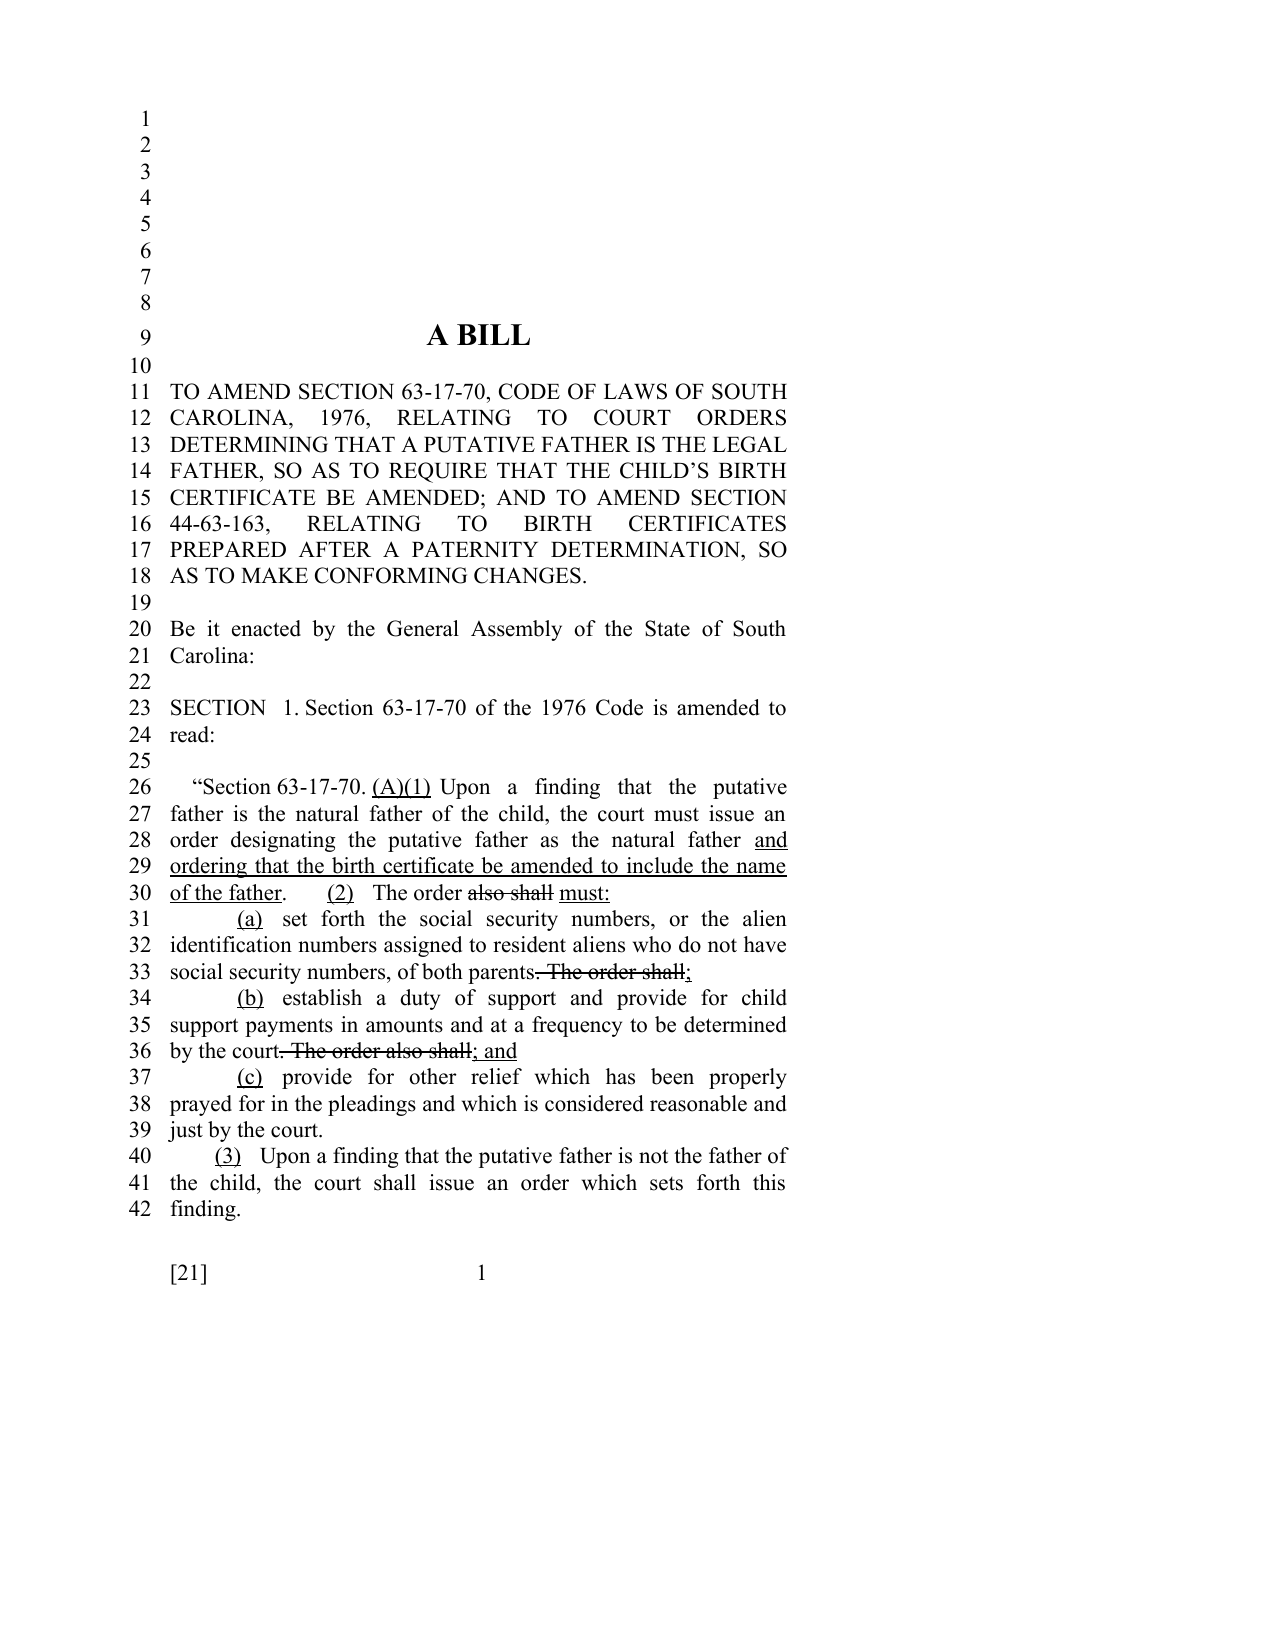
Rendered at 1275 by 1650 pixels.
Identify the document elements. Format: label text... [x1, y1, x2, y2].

text TO AMEND SECTION 63-17-70, CODE OF LAWS OF SOUTH CAROLINA, 1976, RELATING TO COURT ORDERS DETERMINING THAT A PUTATIVE FATHER IS THE LEGAL FATHER, SO AS TO REQUIRE THAT THE CHILD’S BIRTH CERTIFICATE BE AMENDED; AND TO AMEND SECTION 44-63-163, RELATING TO BIRTH CERTIFICATES PREPARED AFTER A PATERNITY DETERMINATION, SO AS TO MAKE CONFORMING CHANGES. [169, 378, 787, 589]
text (3) Upon a finding that the putative father is not the father of the child, the court shall issue an order which sets forth this finding. [169, 1142, 787, 1221]
text (b) establish a duty of support and provide for child support payments in amounts and at a frequency to be determined by the court. The order also shall; and [169, 984, 787, 1063]
text (a) set forth the social security numbers, or the alien identification numbers assigned to resident aliens who do not have social security numbers, of both parents. The order shall; [169, 905, 787, 984]
text “Section 63-17-70. (A)(1) Upon a finding that the putative father is the natural father of the child, the court must issue an order designating the putative father as the natural father and ordering that the birth certificate be amended to include the name of the father. (2) The order also shall must: [169, 773, 787, 875]
text A BILL [169, 316, 787, 352]
text Be it enacted by the General Assembly of the State of South Carolina: [169, 615, 787, 668]
text (c) provide for other relief which has been properly prayed for in the pleadings and which is considered reasonable and just by the court. [169, 1063, 787, 1142]
text SECTION 1. Section 63-17-70 of the 1976 Code is amended to read: [169, 694, 787, 747]
